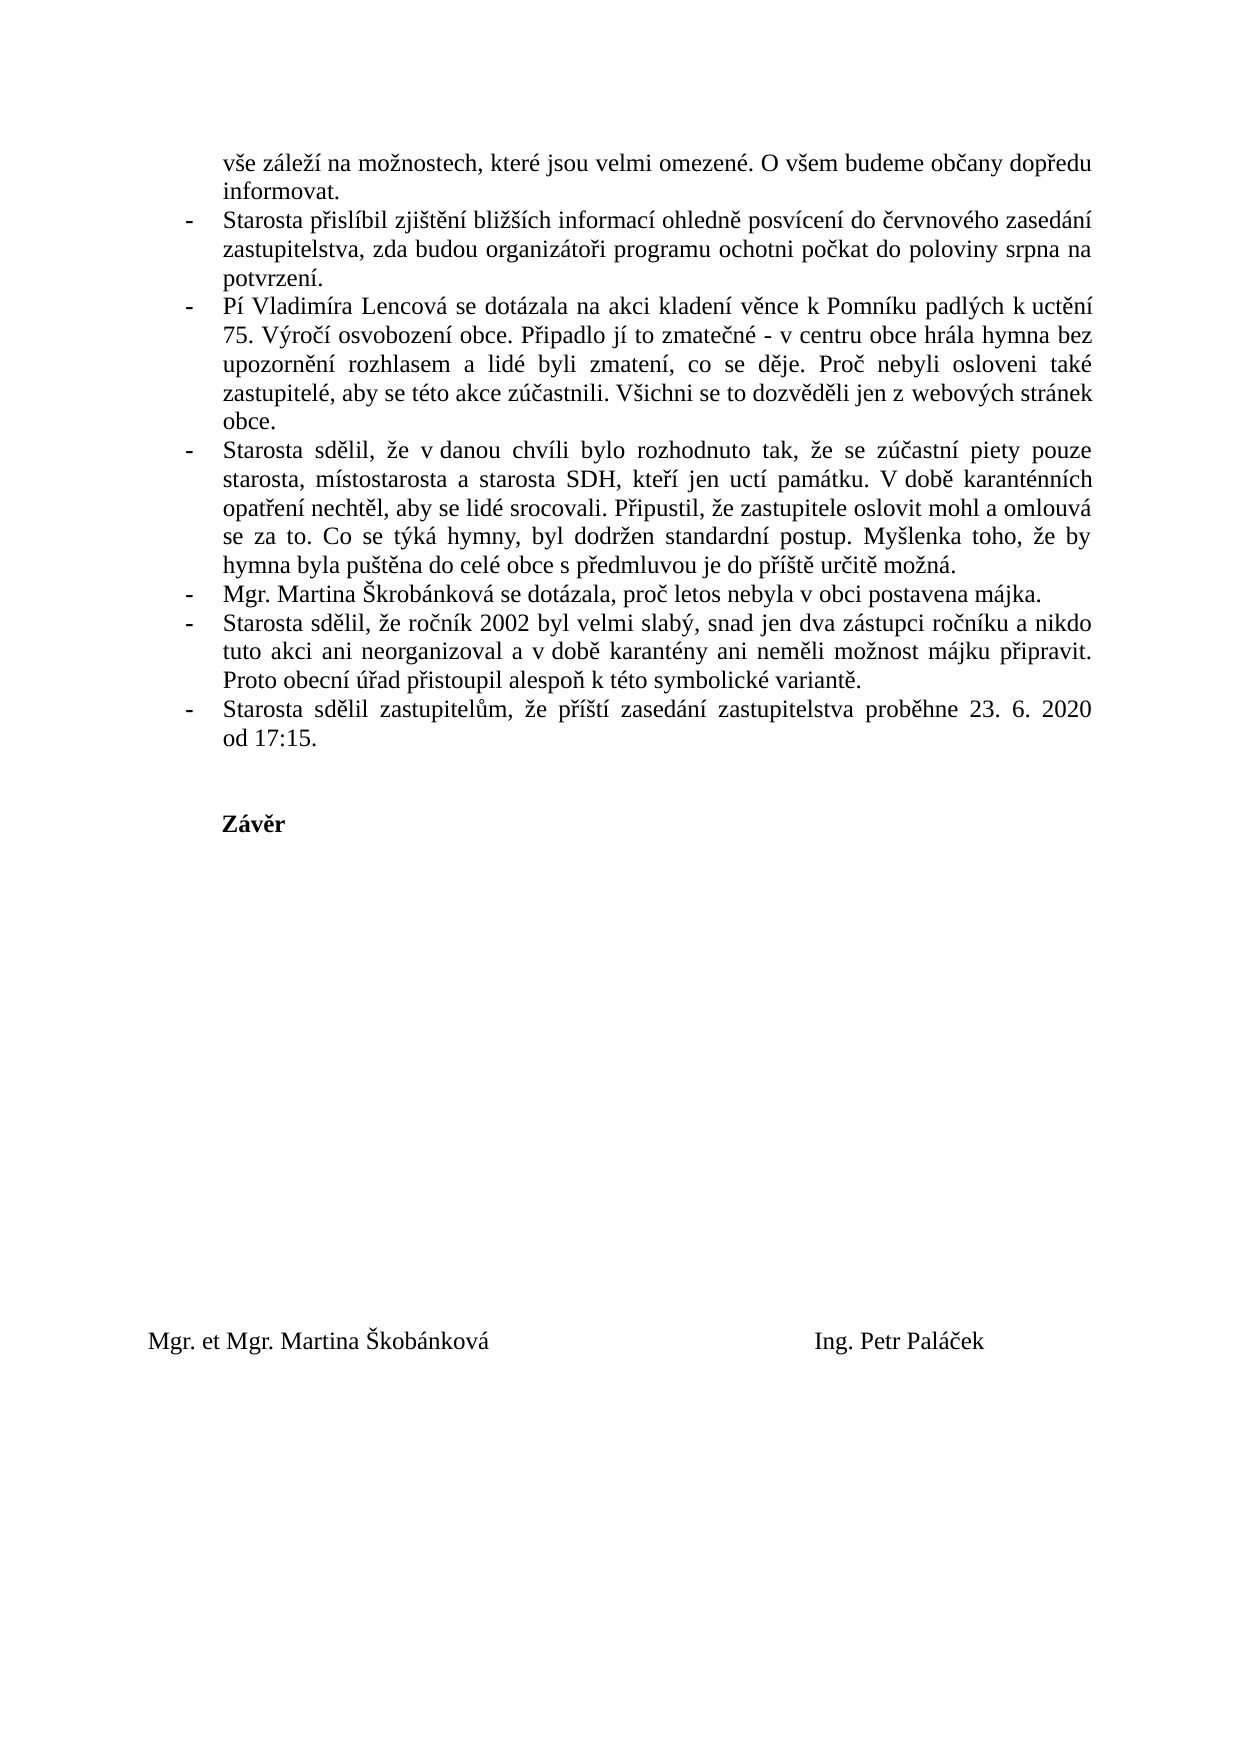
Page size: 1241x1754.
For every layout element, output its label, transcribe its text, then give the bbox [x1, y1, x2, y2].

list Pí Vladimíra Lencová se dotázala na akci kladení věnce k Pomníku padlých k uctění 75. Výročí osvobození obce. Připadlo jí to zmatečné - v centru obce hrála hymna bez upozornění rozhlasem a lidé byli zmatení, co se děje. Proč nebyli osloveni také zastupitelé, aby se této akce zúčastnili. Všichni se to dozvěděli jen z webových stránek obce. [185, 291, 1093, 435]
text Mgr. et Mgr. Martina Škobánková Ing. Petr Paláček [148, 1326, 1093, 1355]
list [185, 148, 1093, 205]
list Starosta přislíbil zjištění bližších informací ohledně posvícení do červnového zasedání zastupitelstva, zda budou organizátoři programu ochotni počkat do poloviny srpna na potvrzení. [185, 205, 1093, 291]
text Závěr [148, 809, 1093, 838]
list Starosta sdělil, že v danou chvíli bylo rozhodnuto tak, že se zúčastní piety pouze starosta, místostarosta a starosta SDH, kteří jen uctí památku. V době karanténních opatření nechtěl, aby se lidé srocovali. Připustil, že zastupitele oslovit mohl a omlouvá se za to. Co se týká hymny, byl dodržen standardní postup. Myšlenka toho, že by hymna byla puštěna do celé obce s předmluvou je do příště určitě možná. [185, 435, 1093, 579]
list Starosta sdělil zastupitelům, že příští zasedání zastupitelstva proběhne 23. 6. 2020 od 17:15. [185, 694, 1093, 751]
list Mgr. Martina Škrobánková se dotázala, proč letos nebyla v obci postavena májka. [185, 579, 1093, 608]
list Starosta sdělil, že ročník 2002 byl velmi slabý, snad jen dva zástupci ročníku a nikdo tuto akci ani neorganizoval a v době karantény ani neměli možnost májku připravit. Proto obecní úřad přistoupil alespoň k této symbolické variantě. [185, 608, 1093, 694]
